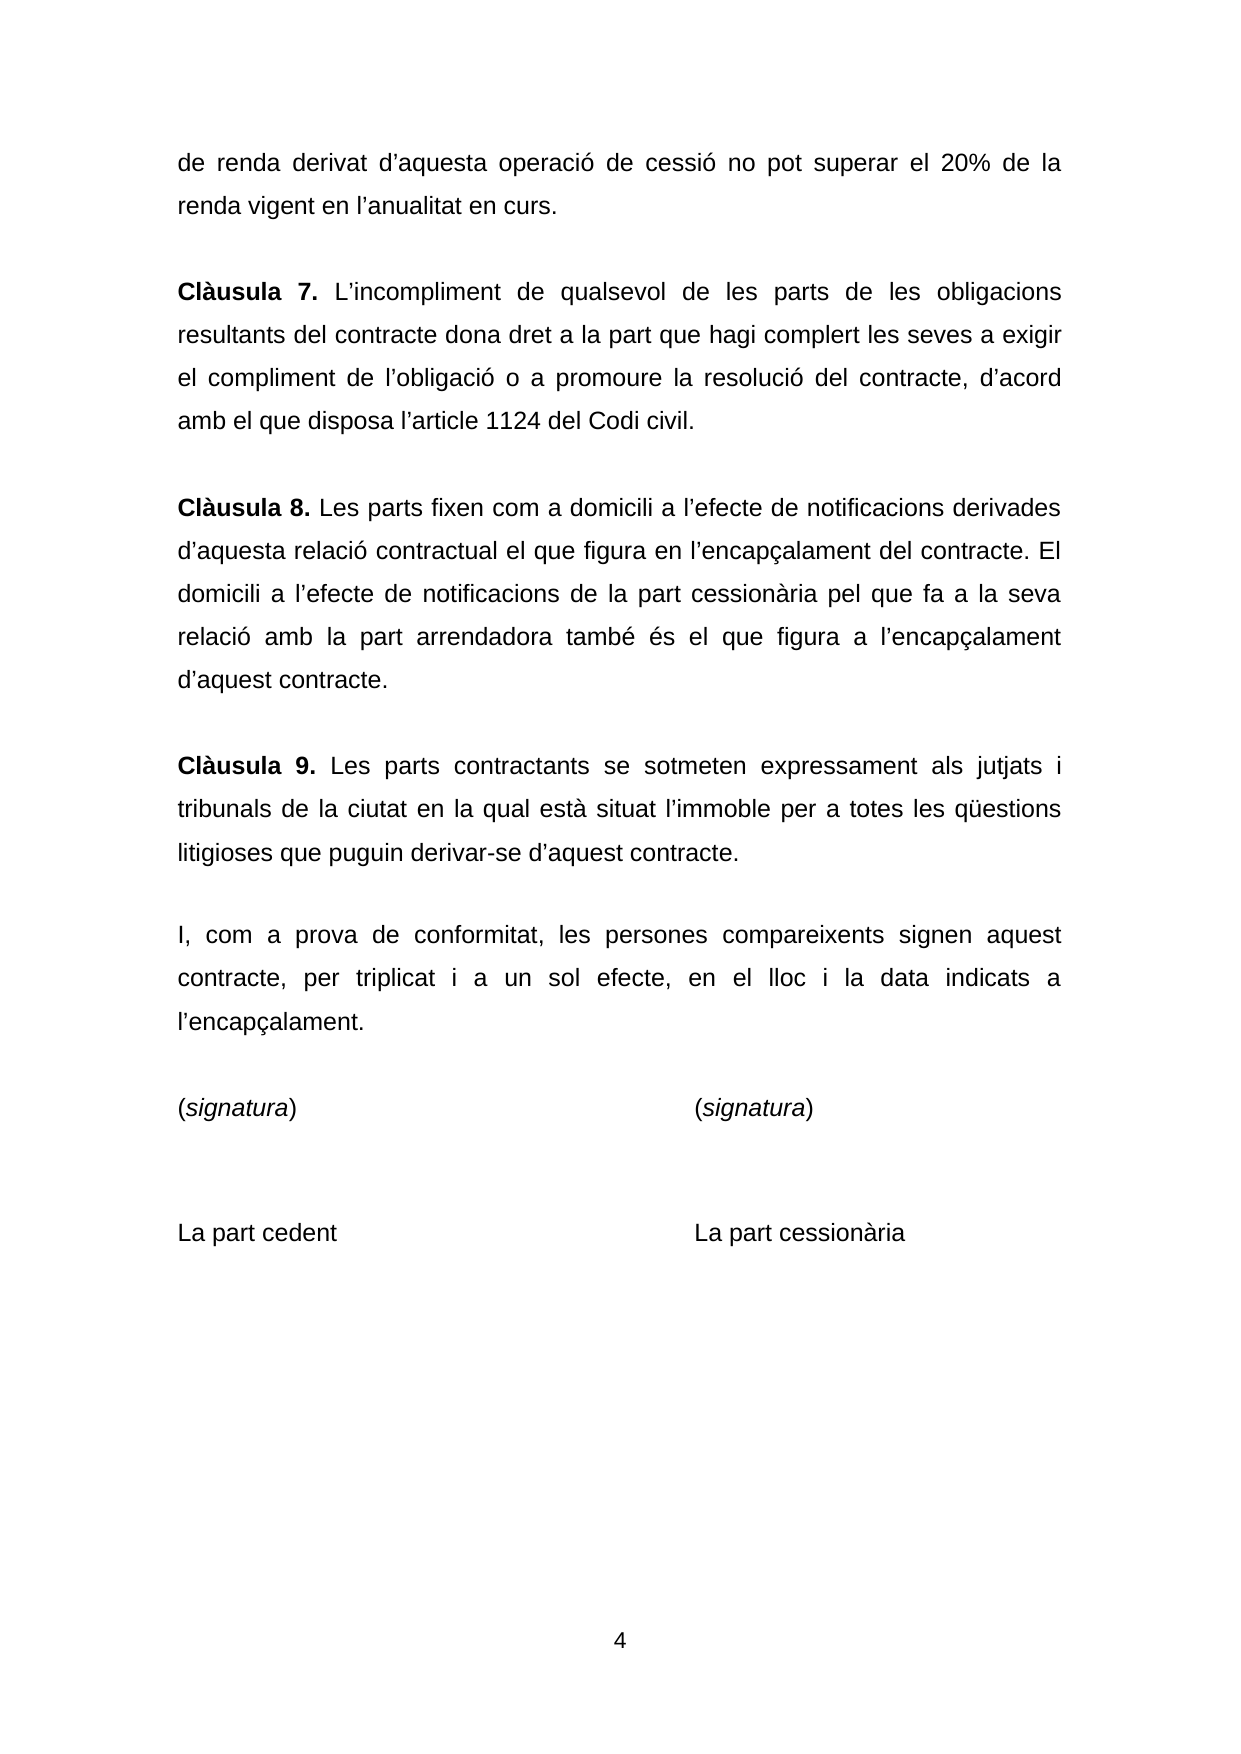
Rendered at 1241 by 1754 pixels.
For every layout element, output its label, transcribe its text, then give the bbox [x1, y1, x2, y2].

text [177, 148, 1063, 219]
text La part cedent La part cessionària [177, 1218, 1063, 1247]
text I, com a prova de conformitat, les persones compareixents signen aquest contracte, per triplicat i a un sol efecte, en el lloc i la data indicats a l’encapçalament. [177, 920, 1063, 1035]
text Clàusula 9. Les parts contractants se sotmeten expressament als jutjats i tribunals de la ciutat en la qual està situat l’immoble per a totes les qüestions litigioses que puguin derivar-se d’aquest contracte. [177, 751, 1063, 866]
text (signatura) (signatura) [177, 1093, 1063, 1121]
text Clàusula 7. L’incompliment de qualsevol de les parts de les obligacions resultants del contracte dona dret a la part que hagi complert les seves a exigir el compliment de l’obligació o a promoure la resolució del contracte, d’acord amb el que disposa l’article 1124 del Codi civil. [177, 277, 1063, 435]
text Clàusula 8. Les parts fixen com a domicili a l’efecte de notificacions derivades d’aquesta relació contractual el que figura en l’encapçalament del contracte. El domicili a l’efecte de notificacions de la part cessionària pel que fa a la seva relació amb la part arrendadora també és el que figura a l’encapçalament d’aquest contracte. [177, 493, 1063, 694]
